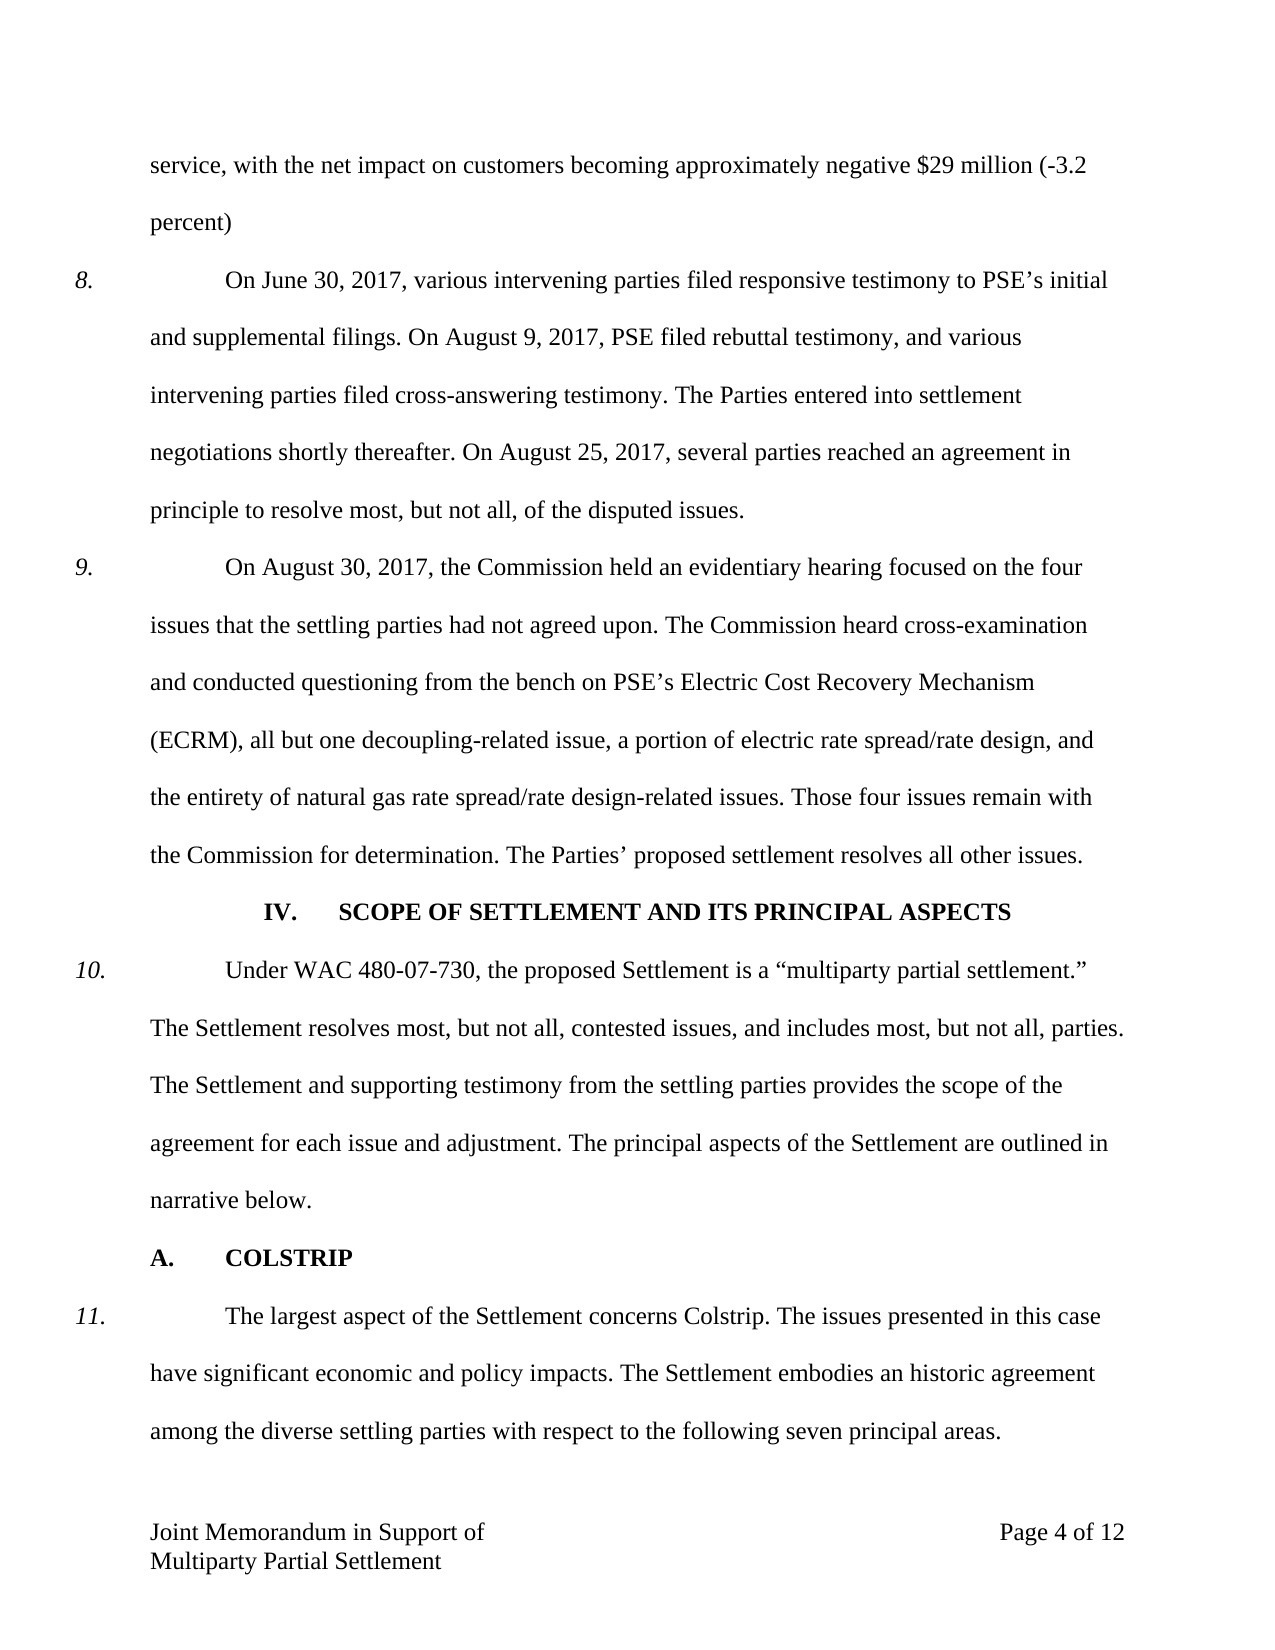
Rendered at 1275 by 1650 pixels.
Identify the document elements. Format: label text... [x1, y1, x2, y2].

subtitle A. COLSTRIP [150, 1243, 1125, 1272]
list The largest aspect of the Settlement concerns Colstrip. The issues presented in this case have significant economic and policy impacts. The Settlement embodies an historic agreement among the diverse settling parties with respect to the following seven principal areas. [75, 1301, 1125, 1444]
list On June 30, 2017, various intervening parties filed responsive testimony to PSE’s initial and supplemental filings. On August 9, 2017, PSE filed rebuttal testimony, and various intervening parties filed cross-answering testimony. The Parties entered into settlement negotiations shortly thereafter. On August 25, 2017, several parties reached an agreement in principle to resolve most, but not all, of the disputed issues. [75, 265, 1125, 524]
list Under WAC 480-07-730, the proposed Settlement is a “multiparty partial settlement.” The Settlement resolves most, but not all, contested issues, and includes most, but not all, parties. The Settlement and supporting testimony from the settling parties provides the scope of the agreement for each issue and adjustment. The principal aspects of the Settlement are outlined in narrative below. [75, 955, 1125, 1214]
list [75, 150, 1125, 236]
list On August 30, 2017, the Commission held an evidentiary hearing focused on the four issues that the settling parties had not agreed upon. The Commission heard cross-examination and conducted questioning from the bench on PSE’s Electric Cost Recovery Mechanism (ECRM), all but one decoupling-related issue, a portion of electric rate spread/rate design, and the entirety of natural gas rate spread/rate design-related issues. Those four issues remain with the Commission for determination. The Parties’ proposed settlement resolves all other issues. [75, 552, 1125, 869]
subtitle IV. SCOPE OF SETTLEMENT AND ITS PRINCIPAL ASPECTS [150, 897, 1125, 926]
